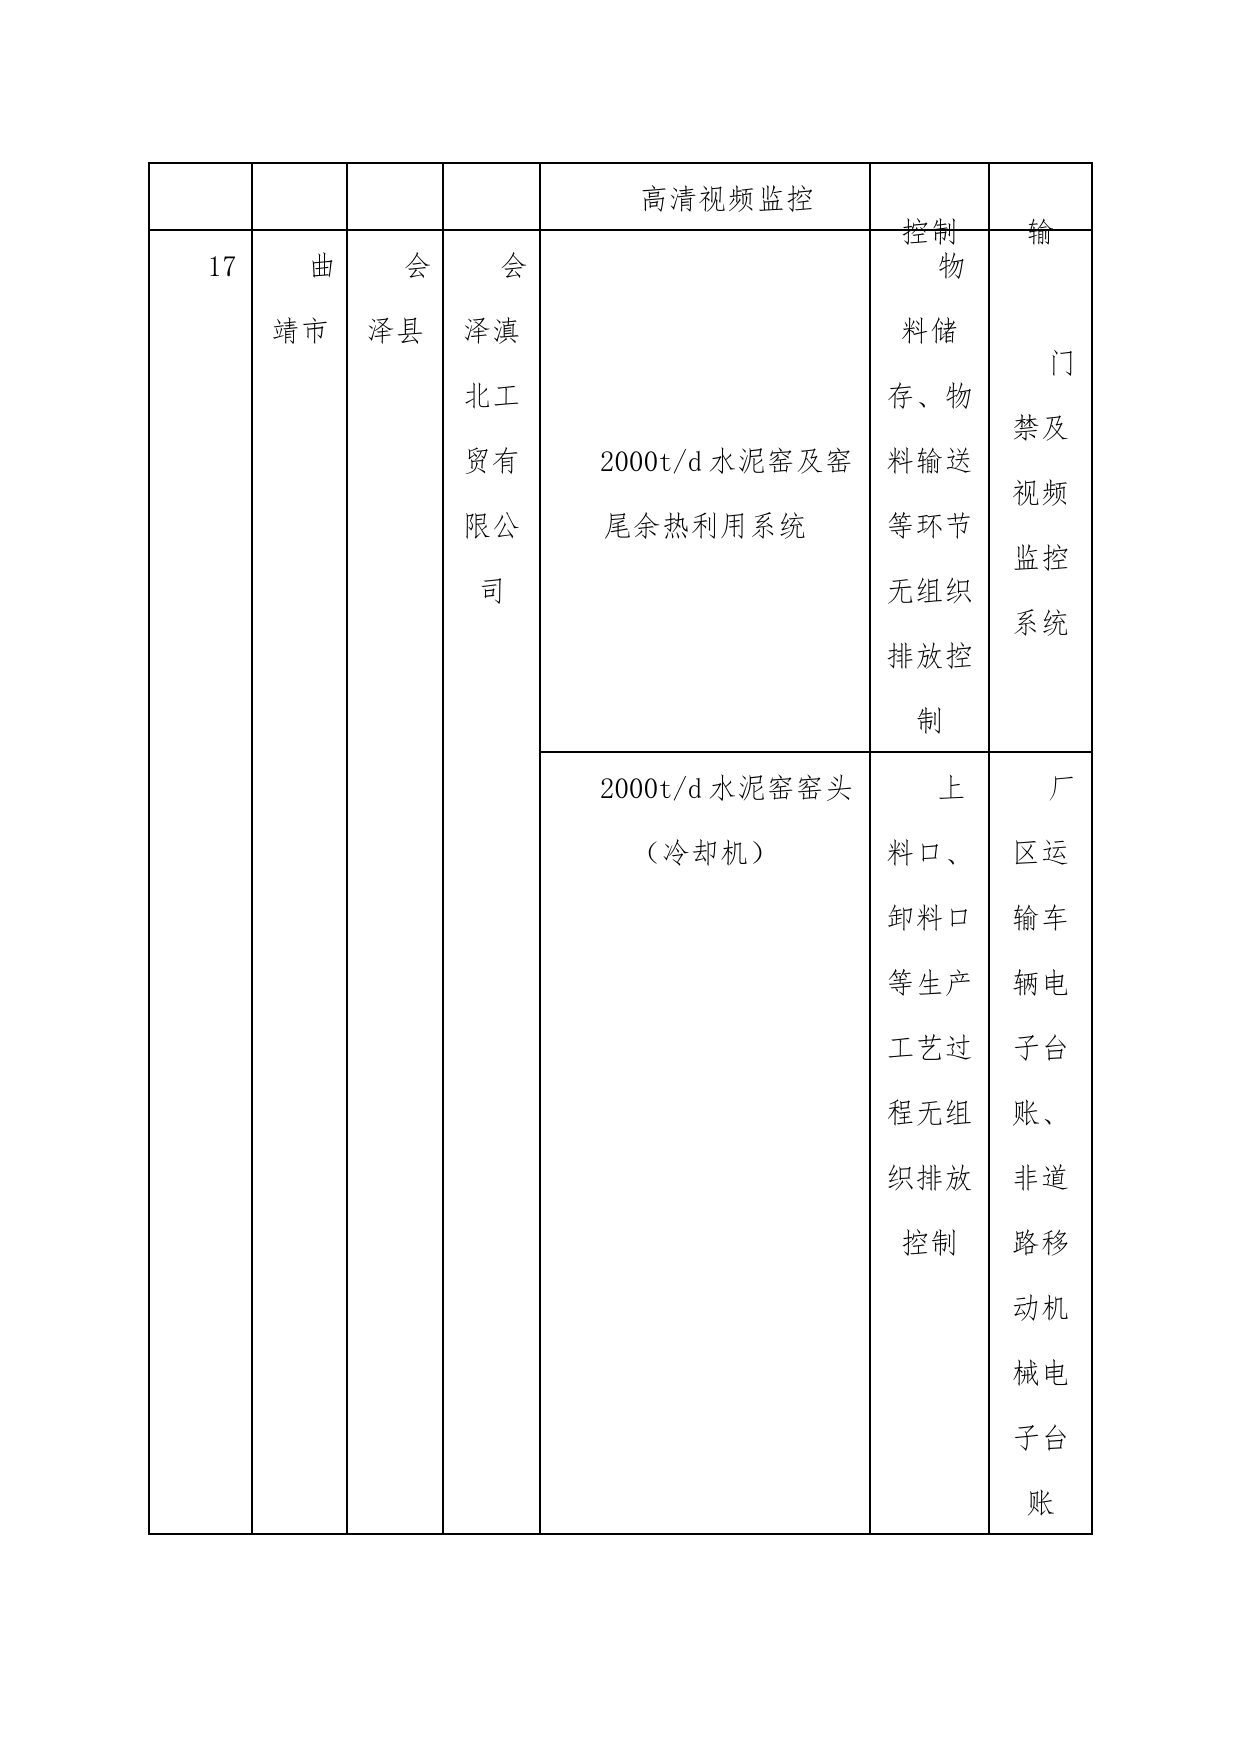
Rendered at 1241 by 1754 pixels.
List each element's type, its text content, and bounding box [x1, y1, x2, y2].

table_cell 物料储存、物料输送等环节无组织排放控制 [871, 231, 988, 751]
table_cell 厂区运输车辆电子台账、非道路移动机械电子台账 [990, 753, 1091, 1533]
table_cell 曲靖市 [253, 231, 346, 1533]
table_cell 2000t/d水泥窑窑头（冷却机） [541, 753, 869, 1533]
table_cell 2000t/d水泥窑及窑尾余热利用系统 [541, 231, 869, 751]
table_cell 会泽县 [348, 231, 442, 1533]
table_cell 17 [150, 231, 251, 1533]
table_cell 上料口、卸料口等生产工艺过程无组织排放控制 [871, 753, 988, 1533]
table_cell 高清视频监控 [541, 164, 869, 229]
table_cell 门禁及视频监控系统 [990, 231, 1091, 751]
table_cell 会泽滇北工贸有限公司 [444, 231, 539, 1533]
